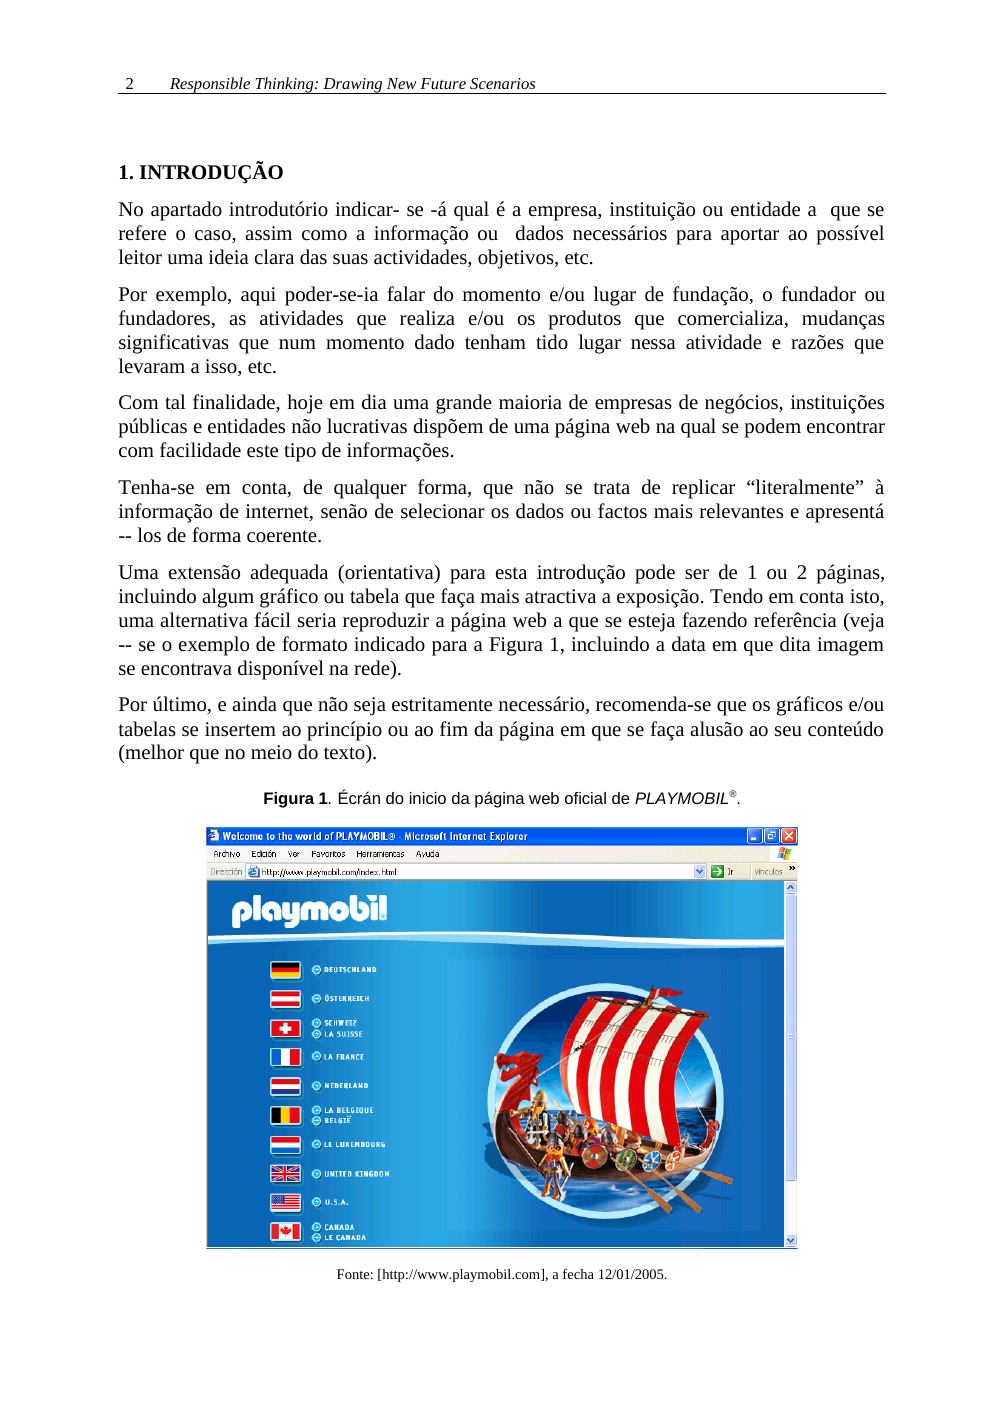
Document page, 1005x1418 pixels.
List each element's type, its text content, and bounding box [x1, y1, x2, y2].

text Por exemplo, aqui poder-se-ia falar do momento e/ou lugar de fundação, o fundador ou fundadores, as atividades que realiza e/ou os produtos que comercializa, mudanças significativas que num momento dado tenham tido lugar nessa atividade e razões que levaram a isso, etc. [118, 281, 886, 378]
picture [206, 827, 798, 1249]
text Tenha-se em conta, de qualquer forma, que não se trata de replicar “literalmente” à informação de internet, senão de selecionar os dados ou factos mais relevantes e apresentá -- los de forma coerente. [118, 475, 886, 547]
text Uma extensão adequada (orientativa) para esta introdução pode ser de 1 ou 2 páginas, incluindo algum gráfico ou tabela que faça mais atractiva a exposição. Tendo em conta isto, uma alternativa fácil seria reproduzir a página web a que se esteja fazendo referência (veja -- se o exemplo de formato indicado para a Figura 1, incluindo a data em que dita imagem se encontrava disponível na rede). [118, 559, 886, 680]
text Figura 1. Écrán do inicio da página web oficial de PLAYMOBIL®. [118, 789, 886, 808]
text Por último, e ainda que não seja estritamente necessário, recomenda-se que os gráficos e/ou tabelas se insertem ao princípio ou ao fim da página em que se faça alusão ao seu conteúdo (melhor que no meio do texto). [118, 692, 886, 764]
text Com tal finalidade, hoje em dia uma grande maioria de empresas de negócios, instituições públicas e entidades não lucrativas dispõem de uma página web na qual se podem encontrar com facilidade este tipo de informações. [118, 390, 886, 462]
text No apartado introdutório indicar- se -á qual é a empresa, instituição ou entidade a que se refere o caso, assim como a informação ou dados necessários para aportar ao possível leitor uma ideia clara das suas actividades, objetivos, etc. [118, 197, 886, 269]
text Fonte: [http://www.playmobil.com], a fecha 12/01/2005. [118, 1265, 886, 1282]
subtitle 1. INTRODUÇÃO [118, 160, 886, 184]
